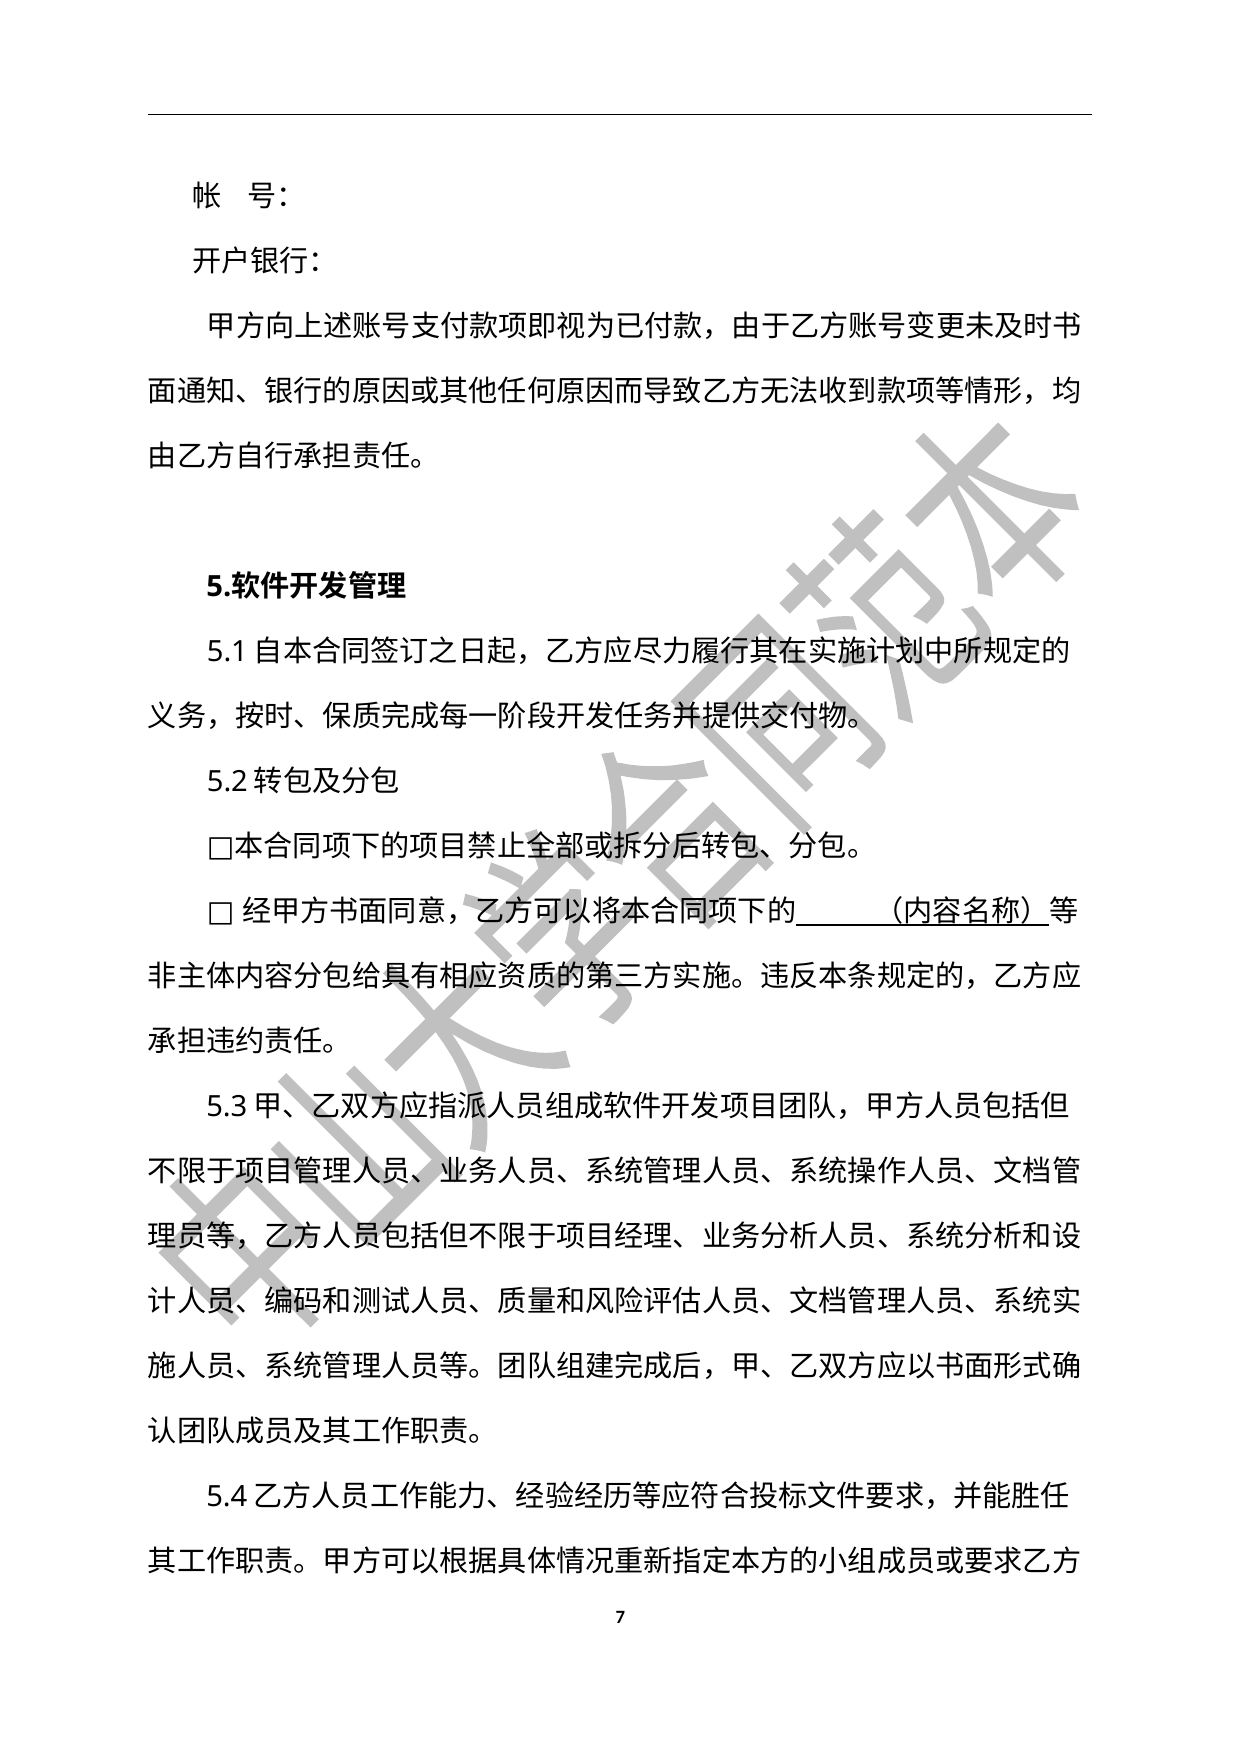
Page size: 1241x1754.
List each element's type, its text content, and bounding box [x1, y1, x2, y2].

text 5.3甲、乙双方应指派人员组成软件开发项目团队，甲方人员包括但不限于项目管理人员、业务人员、系统管理人员、系统操作人员、文档管理员等，乙方人员包括但不限于项目经理、业务分析人员、系统分析和设计人员、编码和测试人员、质量和风险评估人员、文档管理人员、系统实施人员、系统管理人员等。团队组建完成后，甲、乙双方应以书面形式确认团队成员及其工作职责。 [148, 1071, 1092, 1461]
text 经甲方书面同意，乙方可以将本合同项下的等非主体内容分包给具有相应资质的第三方实施。违反本条规定的，乙方应承担违约责任。 [148, 876, 1092, 1071]
text 甲方向上述账号支付款项即视为已付款，由于乙方账号变更未及时书面通知、银行的原因或其他任何原因而导致乙方无法收到款项等情形，均由乙方自行承担责任。 [148, 291, 1092, 486]
text 开户银行： [148, 226, 1092, 291]
text 5.2转包及分包 [148, 746, 1092, 811]
text 帐 号： [148, 161, 1092, 226]
text 5.1自本合同签订之日起，乙方应尽力履行其在实施计划中所规定的义务，按时、保质完成每一阶段开发任务并提供交付物。 [148, 616, 1092, 746]
text 5.软件开发管理 [148, 551, 1092, 616]
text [148, 1461, 1092, 1591]
text 本合同项下的项目禁止全部或拆分后转包、分包。 [148, 811, 1092, 876]
